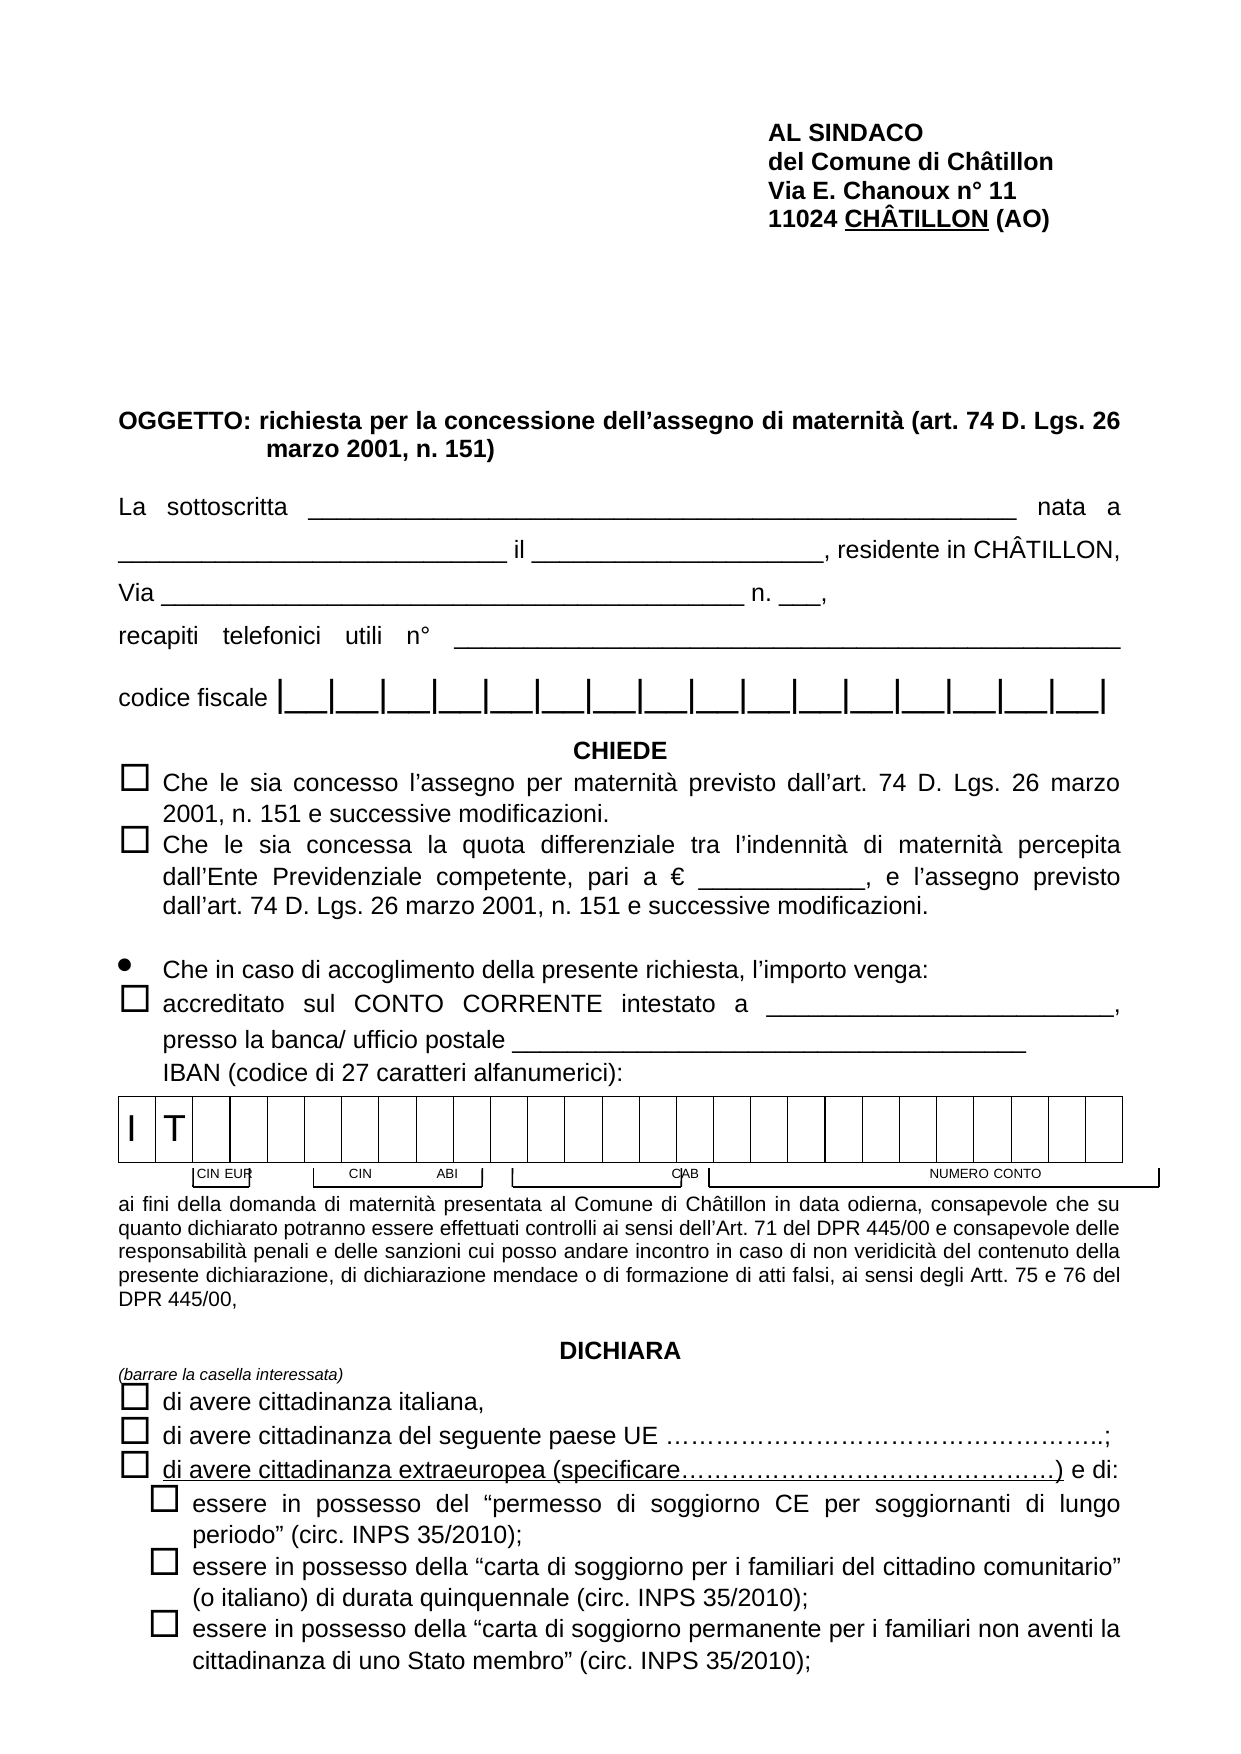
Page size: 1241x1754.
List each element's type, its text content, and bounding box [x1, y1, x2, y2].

table_header [900, 1097, 936, 1162]
table_header [1012, 1097, 1048, 1162]
table_header [937, 1097, 973, 1162]
text AL SINDACO [768, 118, 1122, 147]
text CHIEDE [118, 736, 1122, 765]
list essere in possesso della “carta di soggiorno per i familiari del cittadino comunitario” (o italiano) di durata quinquennale (circ. INPS 35/2010); [148, 1549, 1122, 1612]
text del Comune di Châtillon [768, 147, 1122, 176]
text La sottoscritta ___________________________________________________ nata a ____________________________ il _____________________, residente in CHÂTILLON, Via __________________________________________ n. ___, [118, 492, 1122, 607]
text (barrare la casella interessata) [118, 1365, 1122, 1384]
table_header [1049, 1097, 1085, 1162]
table_header [268, 1097, 304, 1162]
table_header [417, 1097, 453, 1162]
table_header [751, 1097, 787, 1162]
table_header [528, 1097, 564, 1162]
table_header [193, 1097, 229, 1162]
table_header [640, 1097, 676, 1162]
list Che in caso di accoglimento della presente richiesta, l’importo venga: [118, 952, 1122, 986]
text recapiti telefonici utili n° ________________________________________________ codice fiscale |__|__|__|__|__|__|__|__|__|__|__|__|__|__|__|__| [118, 621, 1122, 715]
text cin eur cin abi cab numero conto [118, 1163, 1122, 1182]
text di avere cittadinanza italiana, [118, 1384, 1122, 1418]
text Che le sia concessa la quota differenziale tra l’indennità di maternità percepita dall’Ente Previdenziale competente, pari a € ____________, e l’assegno previsto dall’art. 74 D. Lgs. 26 marzo 2001, n. 151 e successive modificazioni. [118, 828, 1122, 919]
table_header [491, 1097, 527, 1162]
table_header [379, 1097, 416, 1162]
list essere in possesso della “carta di soggiorno permanente per i familiari non aventi la cittadinanza di uno Stato membro” (circ. INPS 35/2010); [148, 1612, 1122, 1675]
table_header [305, 1097, 341, 1162]
text accreditato sul CONTO CORRENTE intestato a _________________________, presso la banca/ ufficio postale _____________________________________ [118, 986, 1122, 1053]
table_header [826, 1097, 862, 1162]
text IBAN (codice di 27 caratteri alfanumerici): [162, 1058, 1122, 1087]
list essere in possesso del “permesso di soggiorno CE per soggiornanti di lungo periodo” (circ. INPS 35/2010); [148, 1486, 1122, 1549]
table_header [565, 1097, 602, 1162]
text ai fini della domanda di maternità presentata al Comune di Châtillon in data odierna, consapevole che su quanto dichiarato potranno essere effettuati controlli ai sensi dell’Art. 71 del DPR 445/00 e consapevole delle responsabilità penali e delle sanzioni cui posso andare incontro in caso di non veridicità del contenuto della presente dichiarazione, di dichiarazione mendace o di formazione di atti falsi, ai sensi degli Artt. 75 e 76 del DPR 445/00, [118, 1191, 1122, 1311]
text Che le sia concesso l’assegno per maternità previsto dall’art. 74 D. Lgs. 26 marzo 2001, n. 151 e successive modificazioni. [118, 765, 1122, 828]
table_header [863, 1097, 899, 1162]
table_header [342, 1097, 378, 1162]
table_header [677, 1097, 713, 1162]
text DICHIARA [118, 1336, 1122, 1365]
text OGGETTO: richiesta per la concessione dell’assegno di maternità (art. 74 D. Lgs. 26 marzo 2001, n. 151) [118, 406, 1122, 463]
table_header [454, 1097, 490, 1162]
table_header I [119, 1097, 155, 1162]
table_header [603, 1097, 639, 1162]
table_header [1086, 1097, 1122, 1162]
table_header [714, 1097, 750, 1162]
table_header [788, 1097, 824, 1162]
text 11024 CHÂTILLON (AO) [768, 204, 1122, 233]
text di avere cittadinanza del seguente paese UE ……………………………………………..; [118, 1418, 1122, 1452]
text di avere cittadinanza extraeuropea (specificare………………………………………) e di: [118, 1452, 1122, 1486]
table_header [231, 1097, 267, 1162]
subtitle Via E. Chanoux n° 11 [768, 176, 1122, 204]
table_header [974, 1097, 1011, 1162]
table_header T [156, 1097, 192, 1162]
